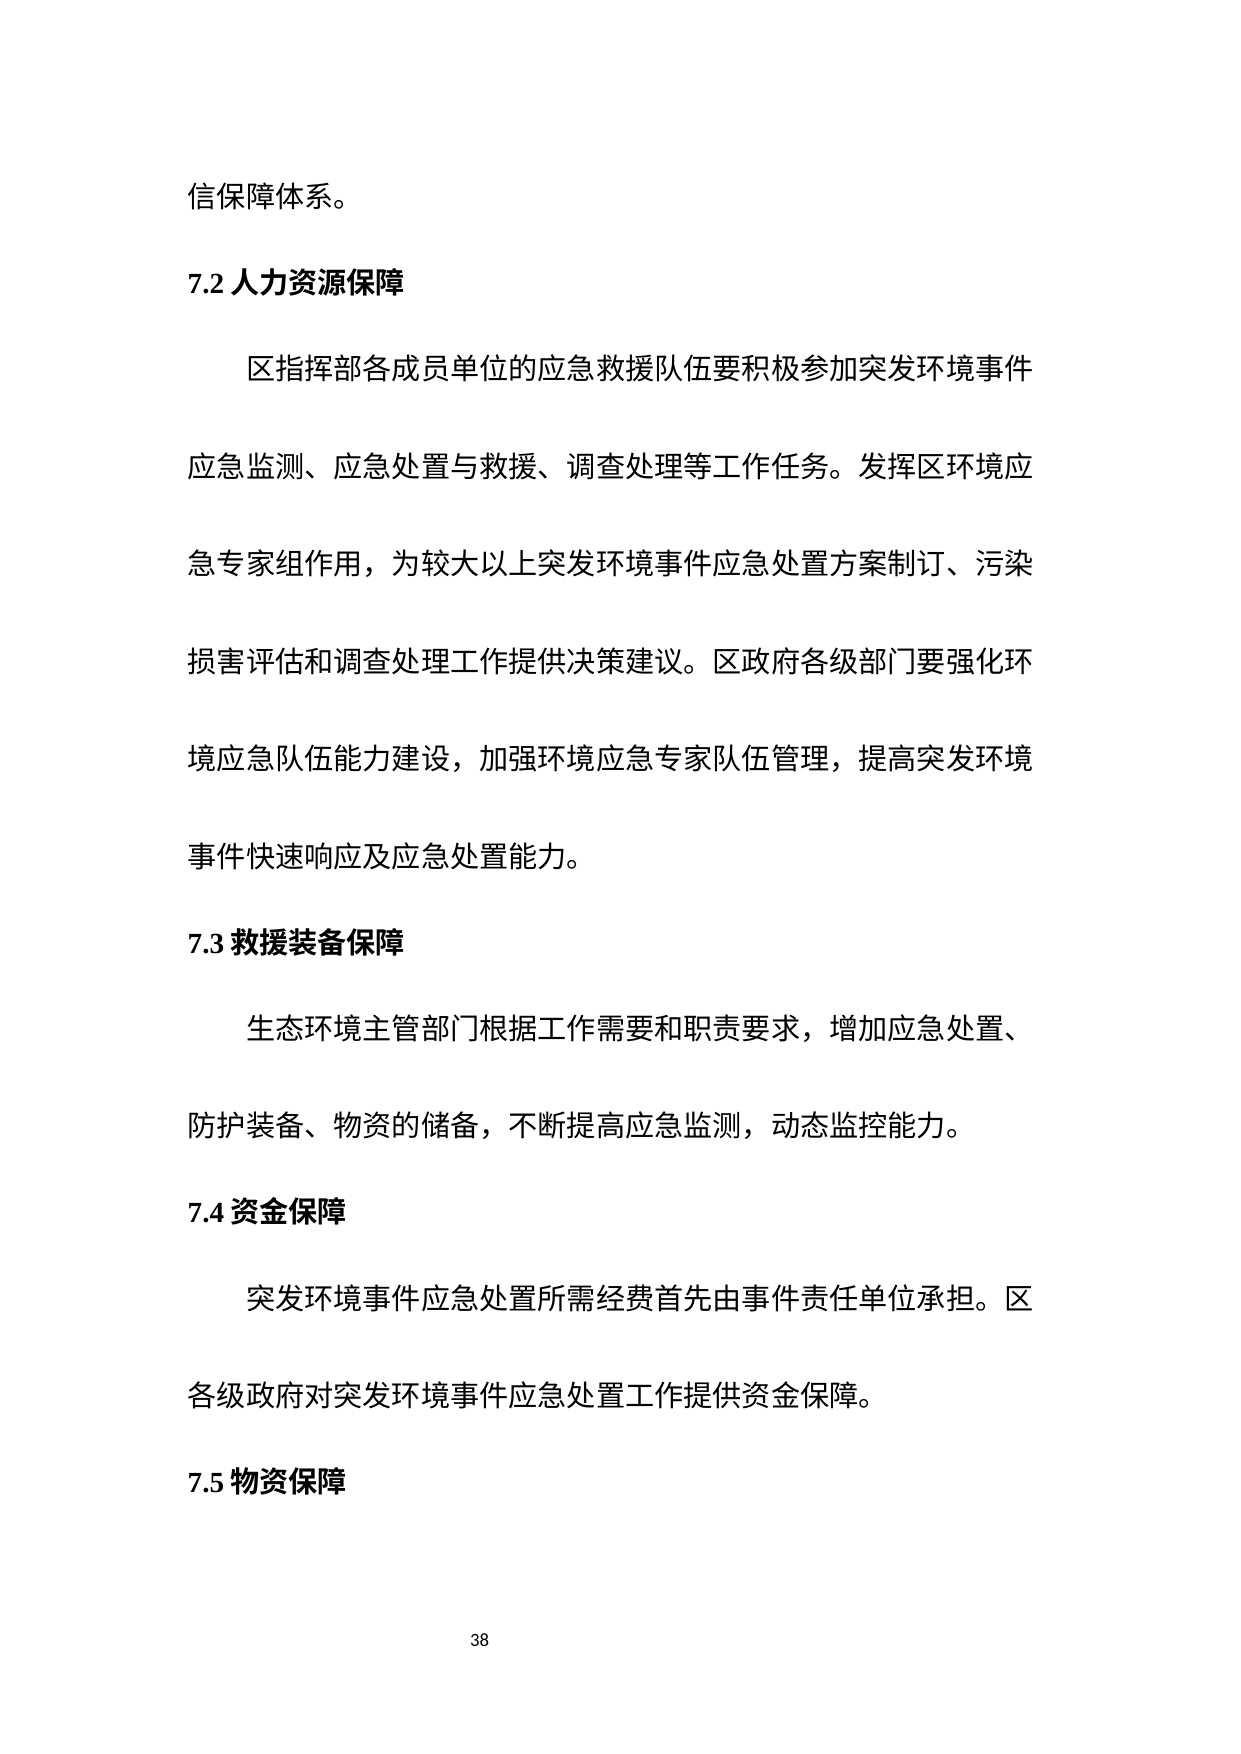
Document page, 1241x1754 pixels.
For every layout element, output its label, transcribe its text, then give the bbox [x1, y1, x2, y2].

text 7.4资金保障 [187, 1178, 1053, 1243]
text 突发环境事件应急处置所需经费首先由事件责任单位承担。区各级政府对突发环境事件应急处置工作提供资金保障。 [187, 1264, 1053, 1426]
text 7.5物资保障 [187, 1447, 1053, 1512]
text 区指挥部各成员单位的应急救援队伍要积极参加突发环境事件应急监测、应急处置与救援、调查处理等工作任务。发挥区环境应急专家组作用，为较大以上突发环境事件应急处置方案制订、污染损害评估和调查处理工作提供决策建议。区政府各级部门要强化环境应急队伍能力建设，加强环境应急专家队伍管理，提高突发环境事件快速响应及应急处置能力。 [187, 334, 1053, 887]
text 7.3救援装备保障 [187, 908, 1053, 973]
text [187, 162, 1053, 227]
text 7.2人力资源保障 [187, 248, 1053, 313]
text 生态环境主管部门根据工作需要和职责要求，增加应急处置、防护装备、物资的储备，不断提高应急监测，动态监控能力。 [187, 994, 1053, 1157]
